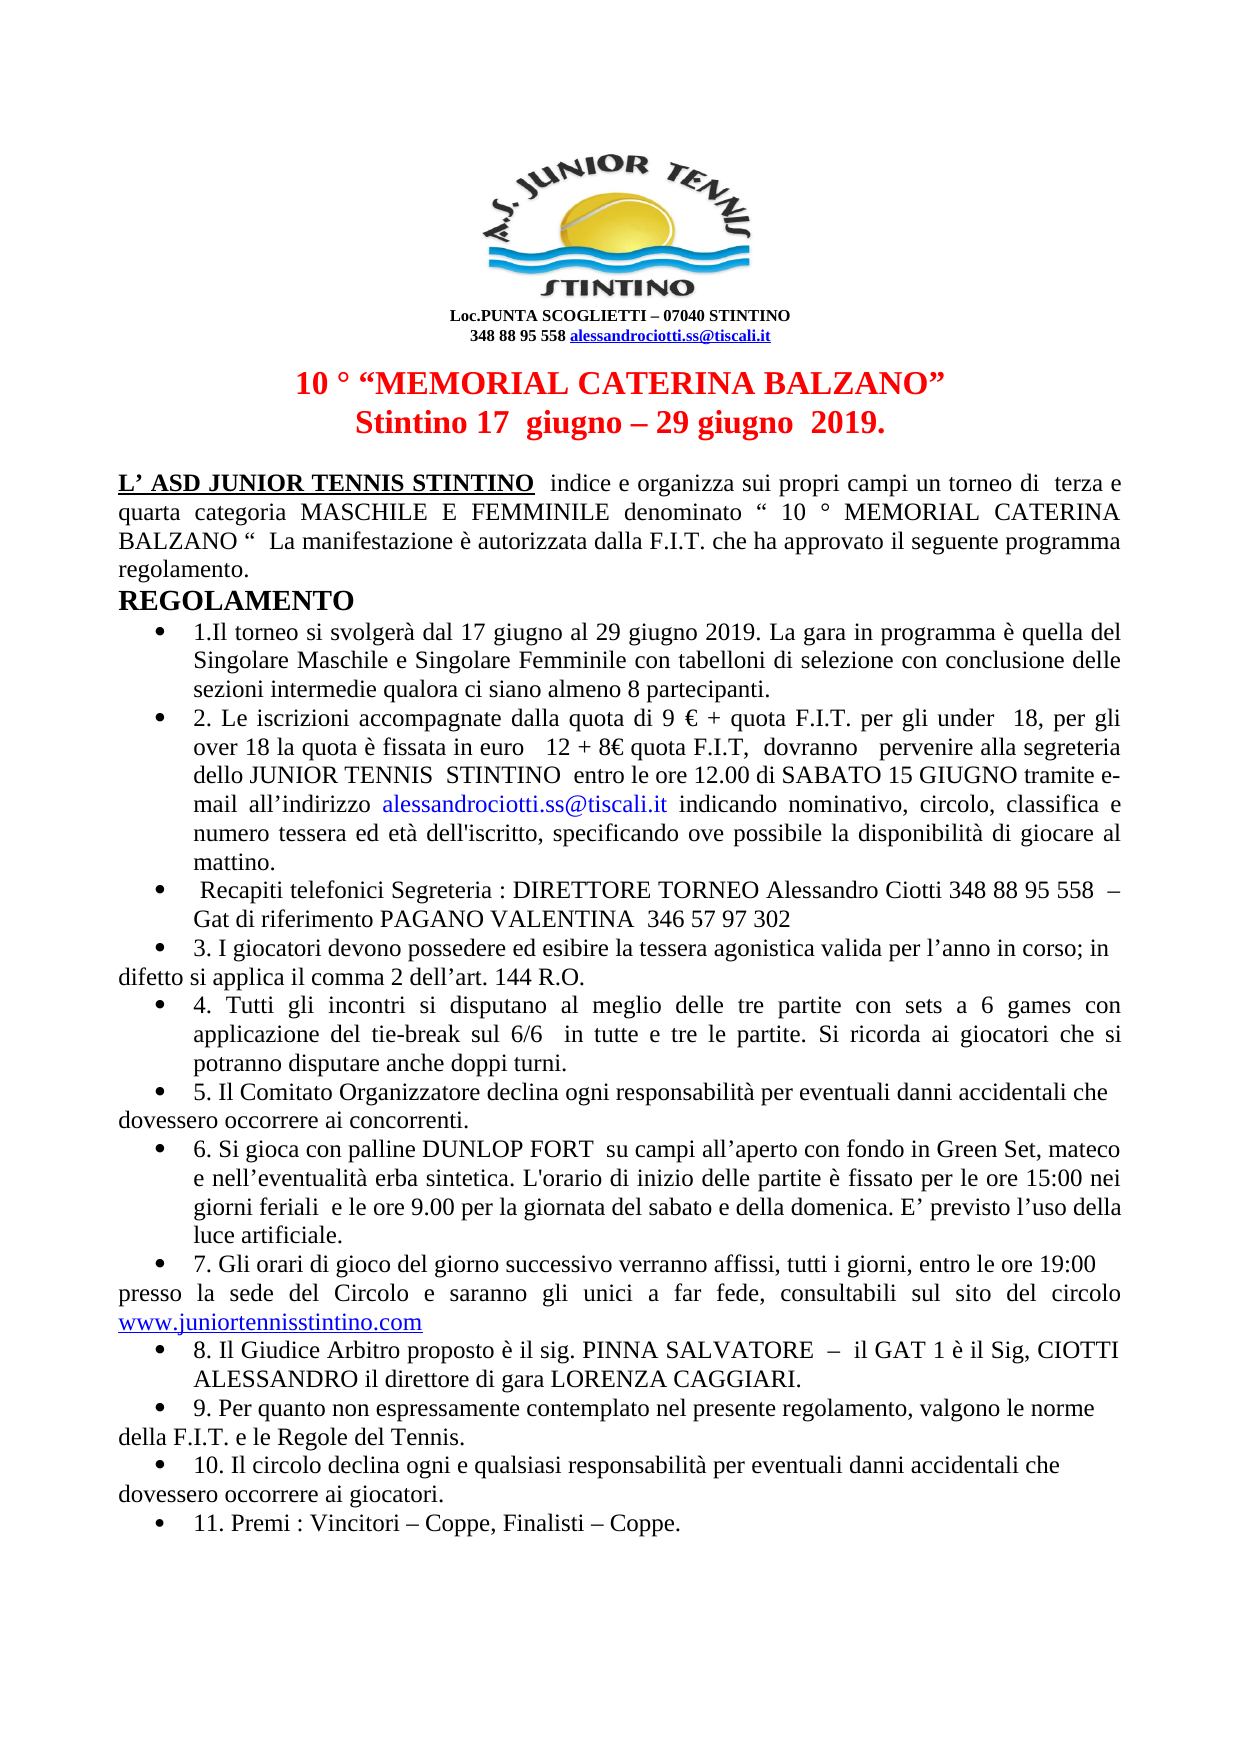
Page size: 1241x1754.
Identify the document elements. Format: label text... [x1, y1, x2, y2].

list Recapiti telefonici Segreteria : DIRETTORE TORNEO Alessandro Ciotti 348 88 95 558 – Gat di riferimento PAGANO VALENTINA 346 57 97 302 [156, 876, 1122, 933]
list 3. I giocatori devono possedere ed esibire la tessera agonistica valida per l’anno in corso; in [156, 933, 1122, 962]
list 6. Si gioca con palline DUNLOP FORT su campi all’aperto con fondo in Green Set, mateco e nell’eventualità erba sintetica. L'orario di inizio delle partite è fissato per le ore 15:00 nei giorni feriali e le ore 9.00 per la giornata del sabato e della domenica. E’ previsto l’uso della luce artificiale. [156, 1134, 1122, 1249]
text difetto si applica il comma 2 dell’art. 144 R.O. [118, 962, 1122, 991]
list 2. Le iscrizioni accompagnate dalla quota di 9 € + quota F.I.T. per gli under 18, per gli over 18 la quota è fissata in euro 12 + 8€ quota F.I.T, dovranno pervenire alla segreteria dello JUNIOR TENNIS STINTINO entro le ore 12.00 di SABATO 15 GIUGNO tramite e-mail all’indirizzo alessandrociotti.ss@tiscali.it indicando nominativo, circolo, classifica e numero tessera ed età dell'iscritto, specificando ove possibile la disponibilità di giocare al mattino. [156, 703, 1122, 876]
picture [469, 147, 771, 307]
text 348 88 95 558 alessandrociotti.ss@tiscali.it [118, 325, 1122, 344]
list 8. Il Giudice Arbitro proposto è il sig. PINNA SALVATORE – il GAT 1 è il Sig, CIOTTI ALESSANDRO il direttore di gara LORENZA CAGGIARI. [156, 1336, 1122, 1393]
list 1.Il torneo si svolgerà dal 17 giugno al 29 giugno 2019. La gara in programma è quella del Singolare Maschile e Singolare Femminile con tabelloni di selezione con conclusione delle sezioni intermedie qualora ci siano almeno 8 partecipanti. [156, 617, 1122, 703]
text presso la sede del Circolo e saranno gli unici a far fede, consultabili sul sito del circolo www.juniortennisstintino.com [118, 1278, 1122, 1336]
text L’ ASD JUNIOR TENNIS STINTINO indice e organizza sui propri campi un torneo di terza e quarta categoria MASCHILE E FEMMINILE denominato “ 10 ° MEMORIAL CATERINA BALZANO “ La manifestazione è autorizzata dalla F.I.T. che ha approvato il seguente programma regolamento. [118, 468, 1122, 583]
list 10. Il circolo declina ogni e qualsiasi responsabilità per eventuali danni accidentali che [156, 1451, 1122, 1479]
list 4. Tutti gli incontri si disputano al meglio delle tre partite con sets a 6 games con applicazione del tie-break sul 6/6 in tutte e tre le partite. Si ricorda ai giocatori che si potranno disputare anche doppi turni. [156, 991, 1122, 1077]
text Stintino 17 giugno – 29 giugno 2019. [118, 402, 1122, 440]
text 10 ° “MEMORIAL CATERINA BALZANO” [118, 364, 1122, 402]
text Loc.PUNTA SCOGLIETTI – 07040 STINTINO [118, 306, 1122, 325]
text della F.I.T. e le Regole del Tennis. [118, 1422, 1122, 1451]
text REGOLAMENTO [118, 583, 1122, 617]
list 9. Per quanto non espressamente contemplato nel presente regolamento, valgono le norme [156, 1393, 1122, 1422]
list 11. Premi : Vincitori – Coppe, Finalisti – Coppe. [156, 1508, 1122, 1537]
list 7. Gli orari di gioco del giorno successivo verranno affissi, tutti i giorni, entro le ore 19:00 [156, 1249, 1122, 1278]
text dovessero occorrere ai giocatori. [118, 1479, 1122, 1508]
list 5. Il Comitato Organizzatore declina ogni responsabilità per eventuali danni accidentali che [156, 1077, 1122, 1106]
text dovessero occorrere ai concorrenti. [118, 1106, 1122, 1134]
